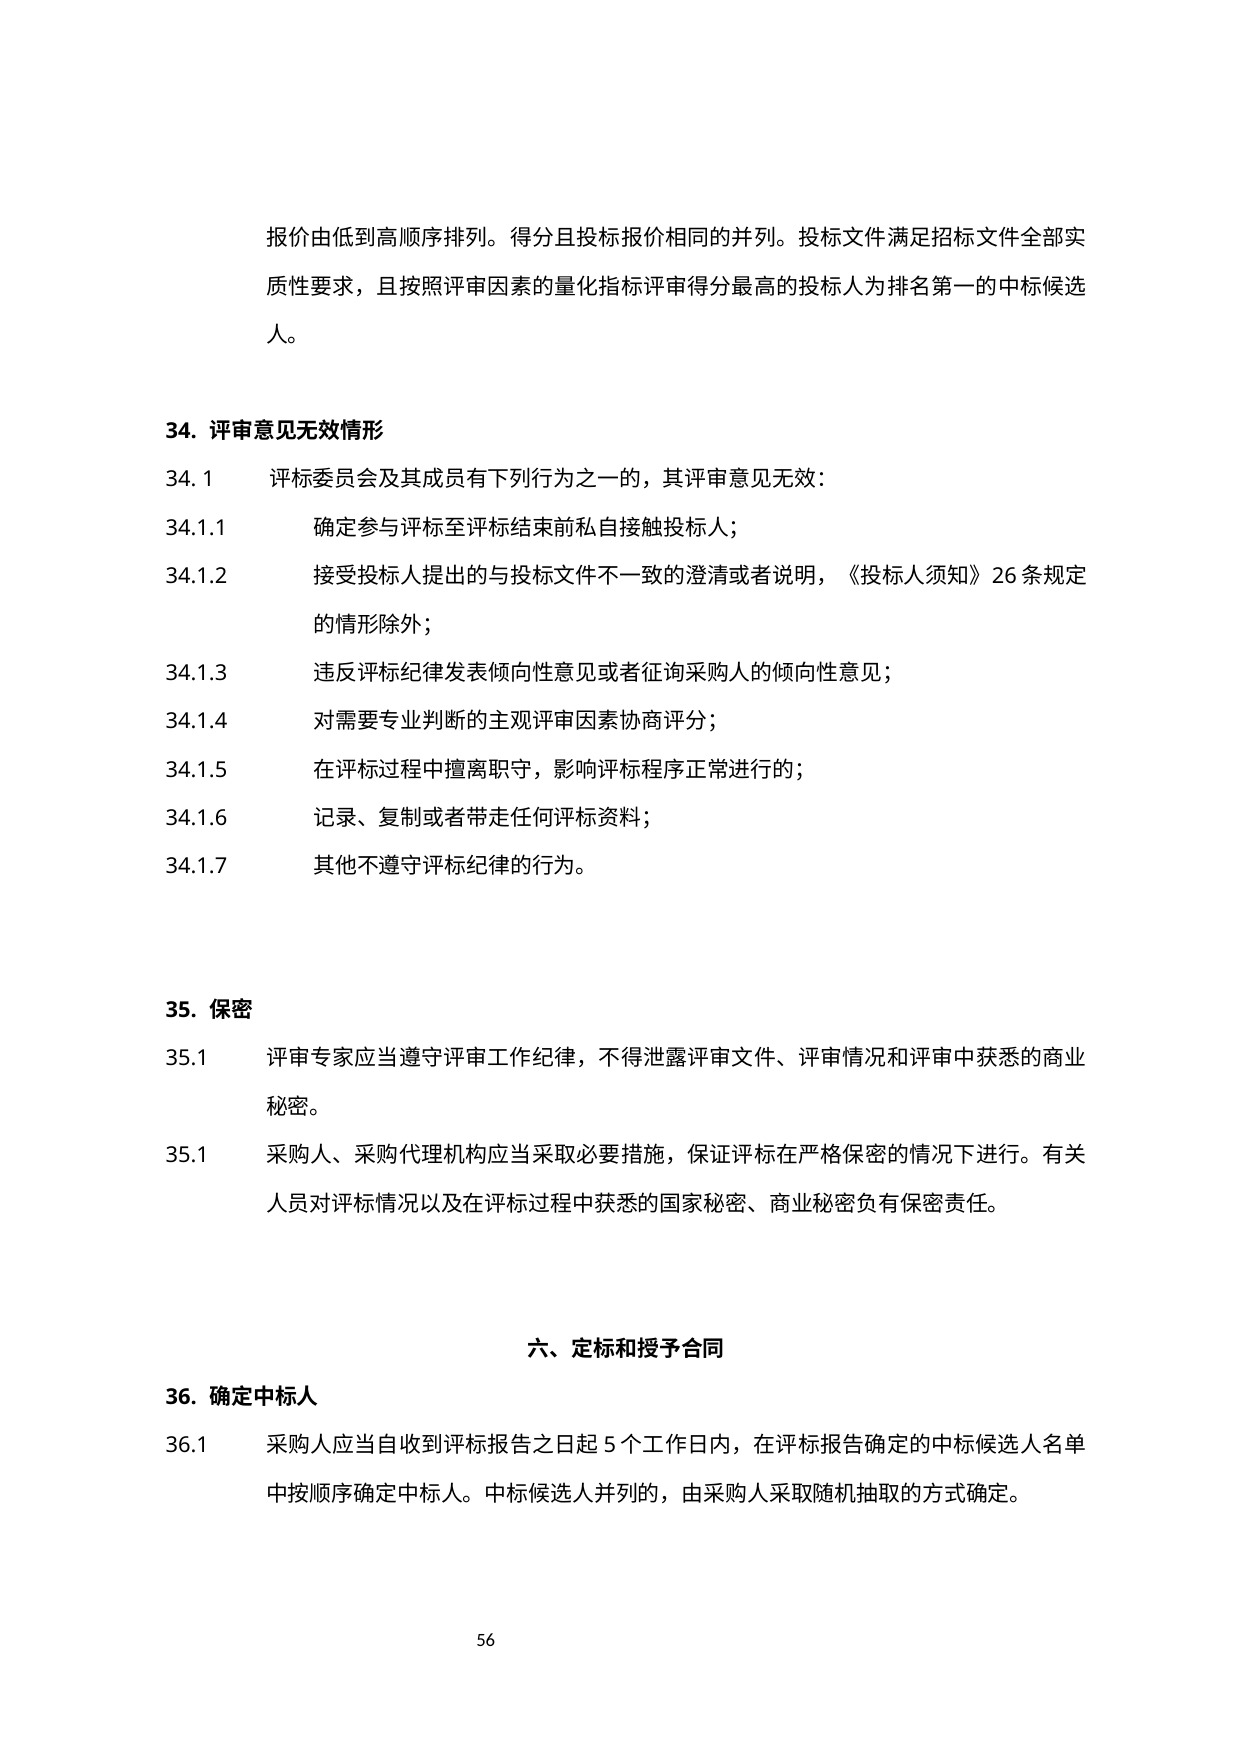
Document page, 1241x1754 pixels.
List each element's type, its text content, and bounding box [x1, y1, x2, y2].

list 评标委员会及其成员有下列行为之一的，其评审意见无效： [165, 461, 1087, 494]
list 采购人、采购代理机构应当采取必要措施，保证评标在严格保密的情况下进行。有关人员对评标情况以及在评标过程中获悉的国家秘密、商业秘密负有保密责任。 [165, 1137, 1087, 1218]
text 六、定标和授予合同 [165, 1331, 1087, 1363]
list 对需要专业判断的主观评审因素协商评分； [165, 703, 1087, 736]
list 确定参与评标至评标结束前私自接触投标人； [165, 509, 1087, 542]
list 评审专家应当遵守评审工作纪律，不得泄露评审文件、评审情况和评审中获悉的商业秘密。 [165, 1040, 1087, 1121]
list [165, 219, 1087, 349]
list 其他不遵守评标纪律的行为。 [165, 848, 1087, 881]
list 违反评标纪律发表倾向性意见或者征询采购人的倾向性意见； [165, 655, 1087, 687]
list 评审意见无效情形 [165, 413, 1087, 445]
list 在评标过程中擅离职守，影响评标程序正常进行的； [165, 752, 1087, 784]
list 接受投标人提出的与投标文件不一致的澄清或者说明，《投标人须知》26条规定的情形除外； [165, 558, 1087, 639]
list 记录、复制或者带走任何评标资料； [165, 800, 1087, 832]
list 采购人应当自收到评标报告之日起5个工作日内，在评标报告确定的中标候选人名单中按顺序确定中标人。中标候选人并列的，由采购人采取随机抽取的方式确定。 [165, 1427, 1087, 1508]
list 确定中标人 [165, 1379, 1087, 1411]
list 保密 [165, 991, 1087, 1024]
